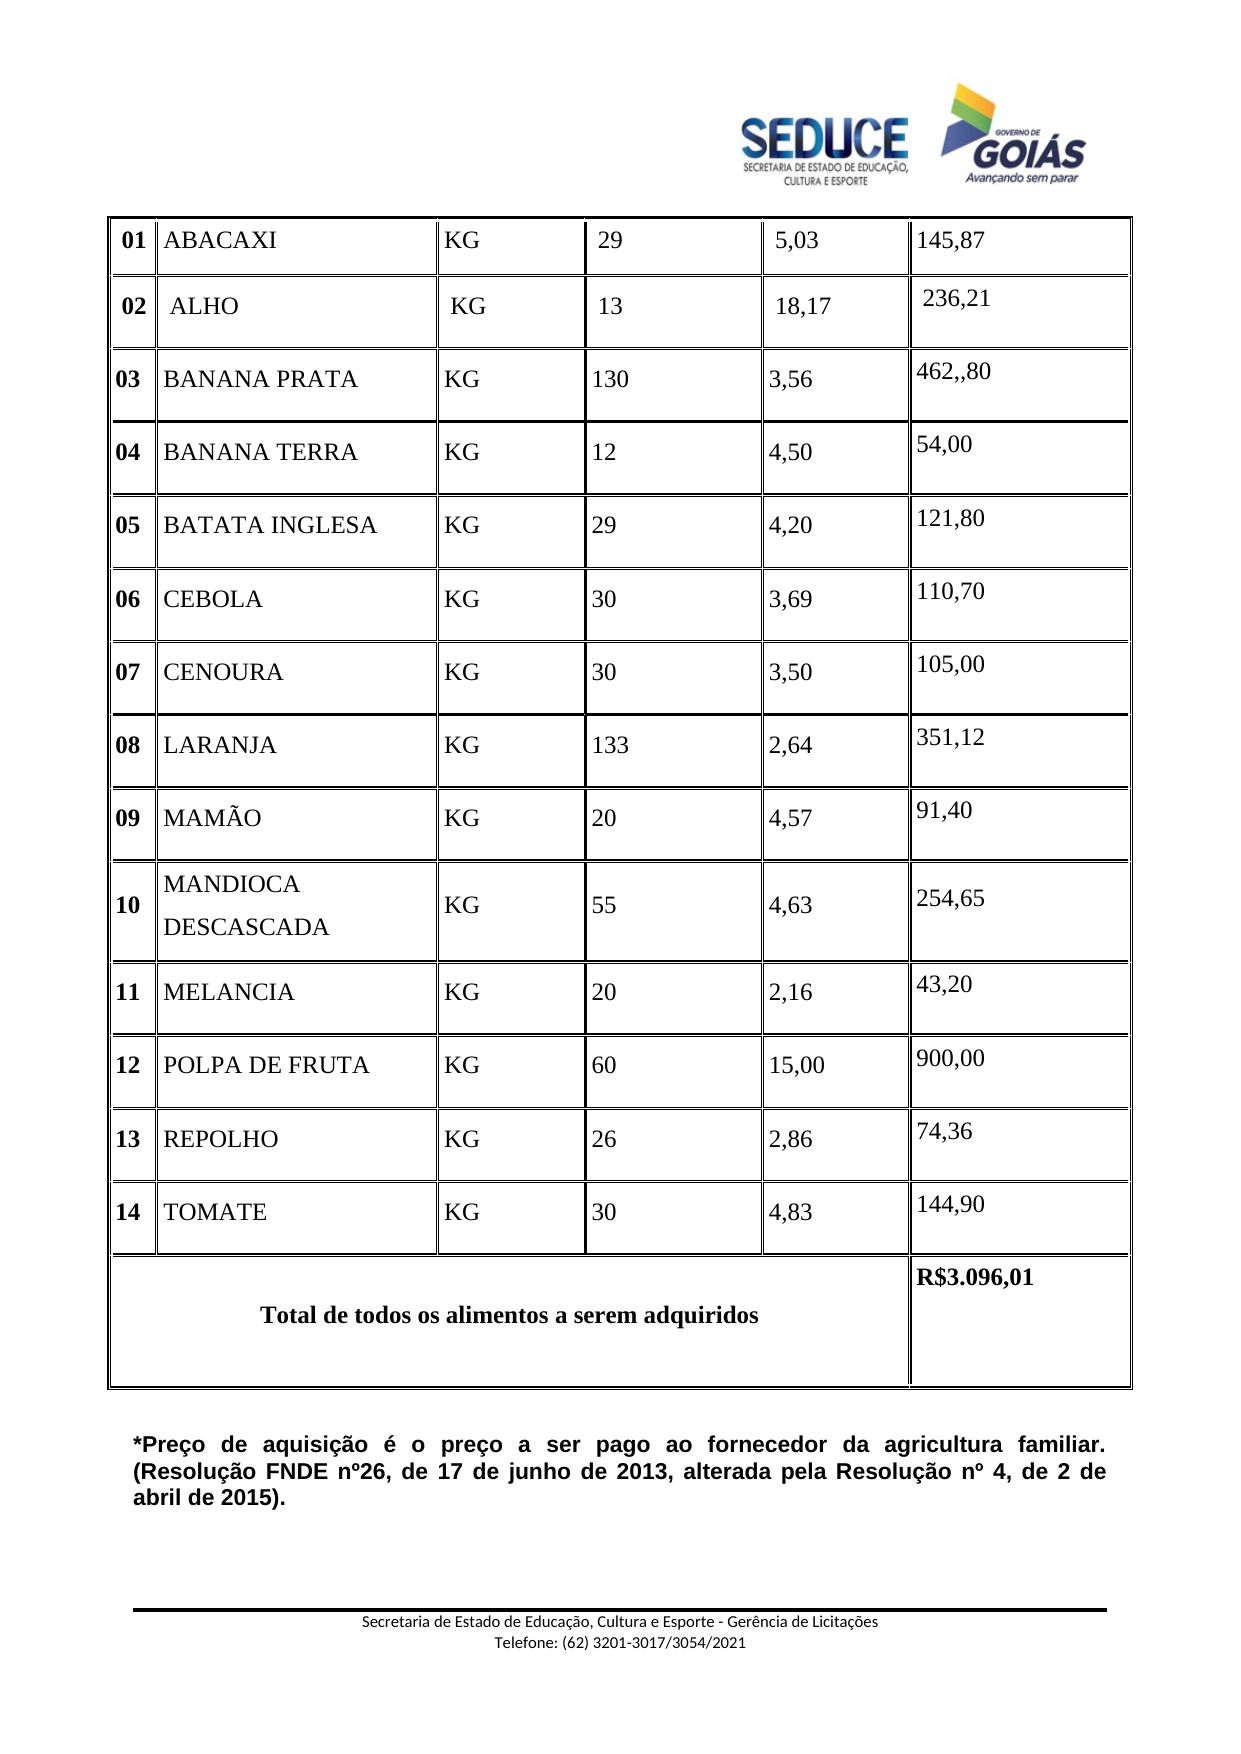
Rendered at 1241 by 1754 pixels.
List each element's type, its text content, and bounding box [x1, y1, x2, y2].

table_cell KG [439, 277, 584, 347]
table_cell Total de todos os alimentos a serem adquiridos [111, 1253, 910, 1386]
table_cell 4,63 [764, 863, 908, 960]
table_cell 351,12 [912, 713, 1131, 786]
table_cell KG [439, 964, 584, 1033]
table_cell 13 [109, 1107, 157, 1180]
table_cell CENOURA [158, 643, 436, 713]
table_cell KG [439, 350, 584, 420]
table_cell 144,90 [910, 1180, 1131, 1253]
table_cell 02 [111, 274, 155, 347]
table_cell TOMATE [158, 1183, 436, 1253]
table_cell 14 [109, 1180, 157, 1253]
table_cell 30 [587, 570, 761, 640]
table_cell 105,00 [910, 640, 1131, 713]
table_cell REPOLHO [158, 1110, 436, 1180]
table_cell 3,69 [764, 570, 908, 640]
table_cell 900,00 [912, 1033, 1130, 1107]
table_cell R$3.096,01 [910, 1253, 1130, 1386]
table_cell 10 [111, 859, 155, 960]
table_cell 30 [587, 1183, 761, 1253]
table_cell POLPA DE FRUTA [158, 1037, 436, 1107]
table_cell 55 [587, 863, 761, 960]
table_cell 30 [587, 643, 761, 713]
table_cell 3,56 [764, 350, 908, 420]
table_cell 5,03 [763, 218, 910, 273]
table_cell 4,83 [764, 1183, 908, 1253]
table_cell 12 [111, 1033, 155, 1107]
table_cell 01 [111, 219, 157, 273]
table_cell 29 [587, 497, 761, 566]
table_cell 462,,80 [910, 347, 1131, 420]
table_cell BANANA TERRA [158, 423, 436, 493]
picture [726, 73, 1108, 216]
table_cell KG [439, 1183, 584, 1253]
table_cell KG [439, 643, 584, 713]
table_cell 05 [111, 493, 155, 566]
table_cell ABACAXI [157, 219, 438, 273]
table_cell 130 [587, 350, 761, 420]
table_cell 26 [587, 1110, 761, 1180]
table_cell 121,80 [912, 493, 1130, 566]
table_cell 11 [111, 960, 155, 1033]
table_cell 03 [109, 347, 157, 420]
table_cell KG [439, 790, 584, 859]
table_cell 43,20 [912, 960, 1130, 1033]
table_cell 236,21 [912, 274, 1130, 347]
table_cell 15,00 [764, 1037, 908, 1107]
table_cell 133 [587, 716, 761, 786]
table_cell KG [439, 497, 584, 566]
table_cell KG [439, 716, 584, 786]
table_cell BANANA PRATA [158, 350, 436, 420]
table_cell MAMÃO [158, 790, 436, 859]
table_cell 60 [587, 1037, 761, 1107]
table_cell 13 [587, 277, 761, 347]
table_cell 2,86 [764, 1110, 908, 1180]
table_cell 2,16 [764, 964, 908, 1033]
table_cell KG [439, 1110, 584, 1180]
table_cell KG [438, 218, 585, 273]
table_cell 4,20 [764, 497, 908, 566]
text *Preço de aquisição é o preço a ser pago ao fornecedor da agricultura familiar. (Resolução FNDE nº26, de 17 de junho de 2013, alterada pela Resolução nº 4, de 2 de abril de 2015). [133, 1431, 1107, 1510]
table_cell MANDIOCA DESCASCADA [158, 863, 436, 960]
table_cell 12 [587, 423, 761, 493]
table_cell 04 [111, 420, 155, 493]
table_cell 145,87 [910, 219, 1130, 273]
table_cell 06 [111, 566, 155, 640]
table_cell CEBOLA [158, 570, 436, 640]
table_cell KG [439, 570, 584, 640]
table_cell 20 [587, 964, 761, 1033]
table_cell KG [439, 423, 584, 493]
table_cell 54,00 [912, 420, 1130, 493]
table_cell 110,70 [912, 566, 1130, 640]
table_cell 4,57 [764, 790, 908, 859]
table_cell LARANJA [158, 716, 436, 786]
table_cell 254,65 [912, 859, 1130, 960]
table_cell 4,50 [764, 423, 908, 493]
table_cell 91,40 [912, 786, 1130, 859]
table_cell BATATA INGLESA [158, 497, 436, 566]
table_cell MELANCIA [158, 964, 436, 1033]
table_cell 3,50 [764, 643, 908, 713]
table_cell 08 [109, 713, 155, 786]
table_cell 29 [585, 219, 762, 273]
table_cell ALHO [158, 277, 436, 347]
table_cell 2,64 [764, 716, 908, 786]
table_cell 74,36 [910, 1107, 1131, 1180]
table_cell 09 [111, 786, 155, 859]
table_cell KG [439, 1037, 584, 1107]
table_cell 07 [109, 640, 157, 713]
table_cell 20 [587, 790, 761, 859]
table_cell KG [439, 863, 584, 960]
table_cell 18,17 [764, 277, 908, 347]
